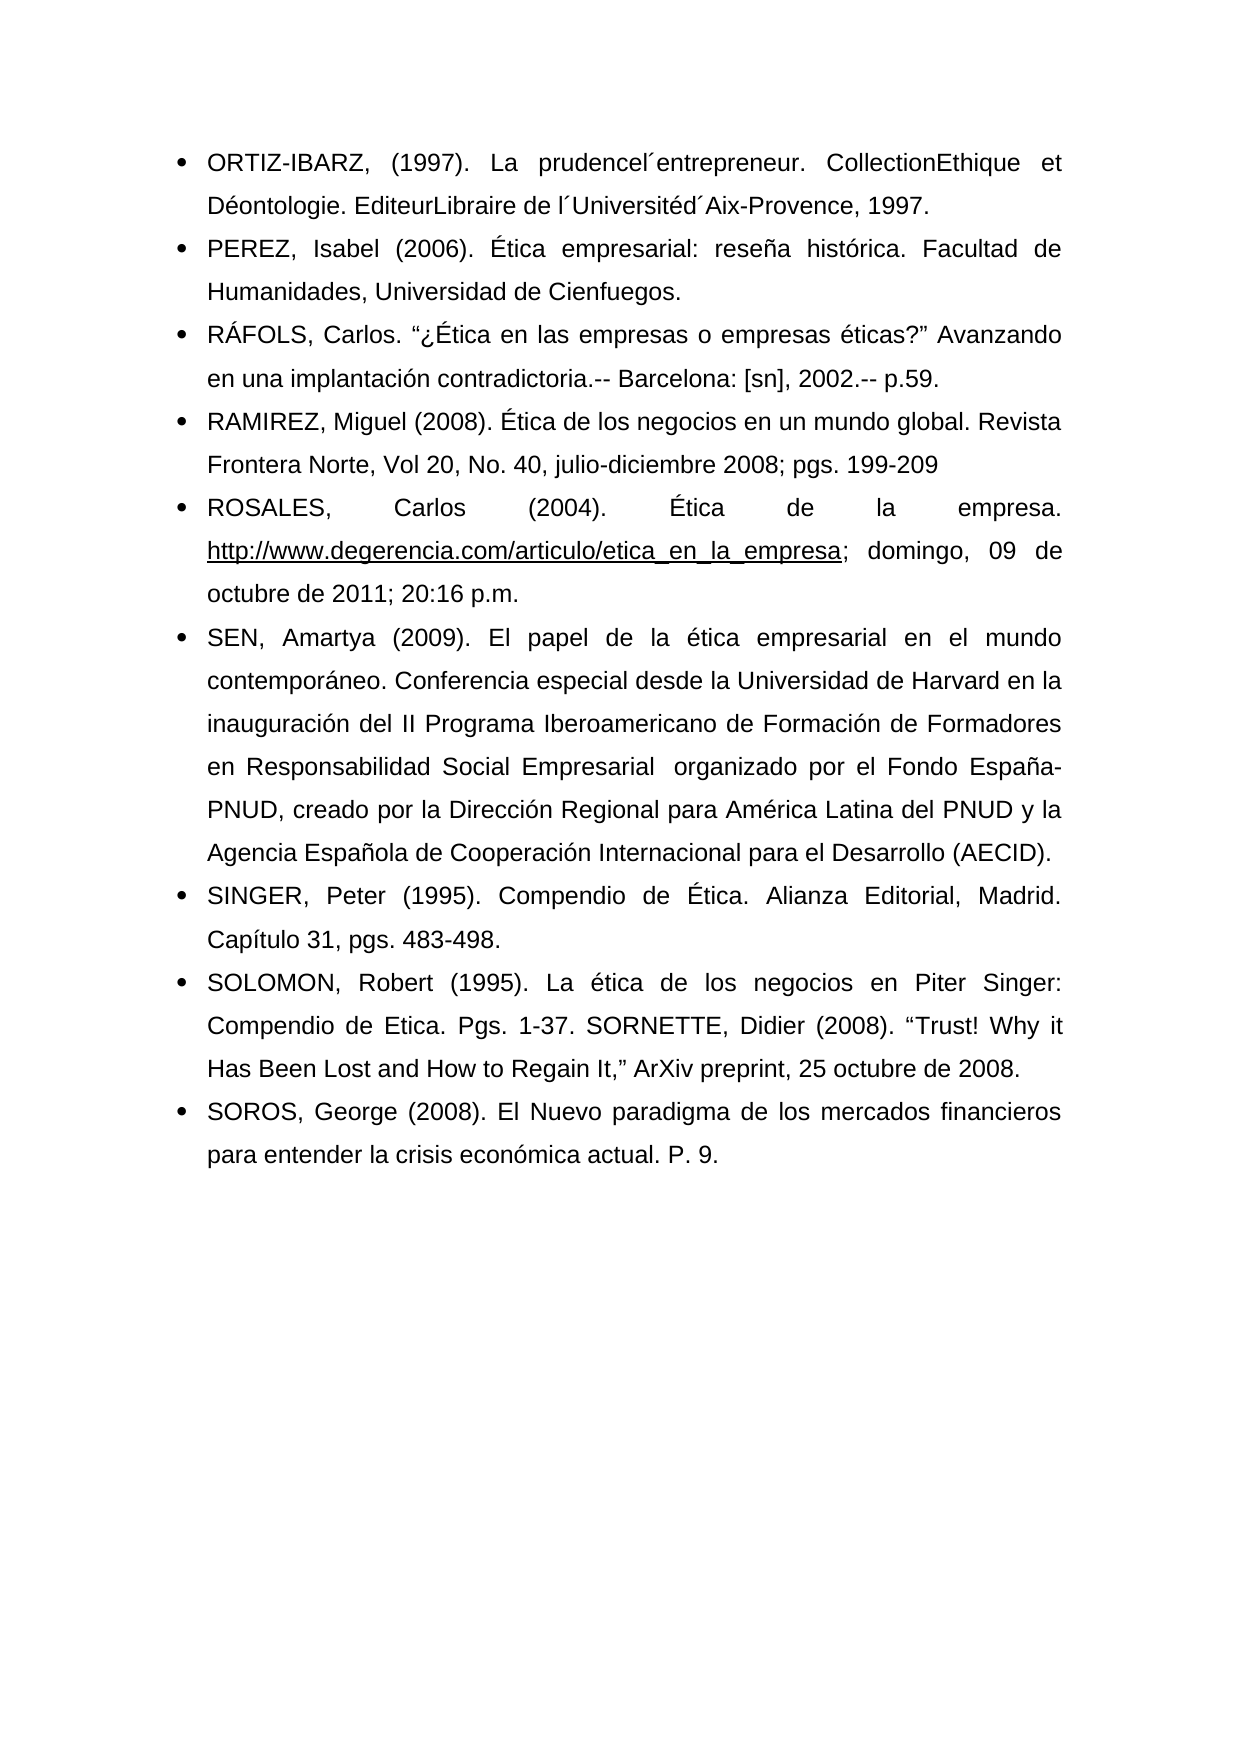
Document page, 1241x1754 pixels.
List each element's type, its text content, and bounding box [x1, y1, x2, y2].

list RÁFOLS, Carlos. “¿Ética en las empresas o empresas éticas?” Avanzando en una implantación contradictoria.-- Barcelona: [sn], 2002.-- p.59. [177, 320, 1063, 392]
list SINGER, Peter (1995). Compendio de Ética. Alianza Editorial, Madrid. Capítulo 31, pgs. 483-498. [177, 881, 1063, 953]
list PEREZ, Isabel (2006). Ética empresarial: reseña histórica. Facultad de Humanidades, Universidad de Cienfuegos. [177, 234, 1063, 306]
list ORTIZ-IBARZ, (1997). La prudencel´entrepreneur. CollectionEthique et Déontologie. EditeurLibraire de l´Universitéd´Aix-Provence, 1997. [177, 148, 1063, 219]
list SOLOMON, Robert (1995). La ética de los negocios en Piter Singer: Compendio de Etica. Pgs. 1-37. SORNETTE, Didier (2008). “Trust! Why it Has Been Lost and How to Regain It,” ArXiv preprint, 25 octubre de 2008. [177, 968, 1063, 1083]
list SOROS, George (2008). El Nuevo paradigma de los mercados financieros para entender la crisis económica actual. P. 9. [177, 1097, 1063, 1169]
list RAMIREZ, Miguel (2008). Ética de los negocios en un mundo global. Revista Frontera Norte, Vol 20, No. 40, julio-diciembre 2008; pgs. 199-209 [177, 407, 1063, 479]
list ROSALES, Carlos (2004). Ética de la empresa. http://www.degerencia.com/articulo/etica_en_la_empresa; domingo, 09 de octubre de 2011; 20:16 p.m. [177, 493, 1063, 608]
list SEN, Amartya (2009). El papel de la ética empresarial en el mundo contemporáneo. Conferencia especial desde la Universidad de Harvard en la inauguración del II Programa Iberoamericano de Formación de Formadores en Responsabilidad Social Empresarial organizado por el Fondo España-PNUD, creado por la Dirección Regional para América Latina del PNUD y la Agencia Española de Cooperación Internacional para el Desarrollo (AECID). [177, 622, 1063, 867]
